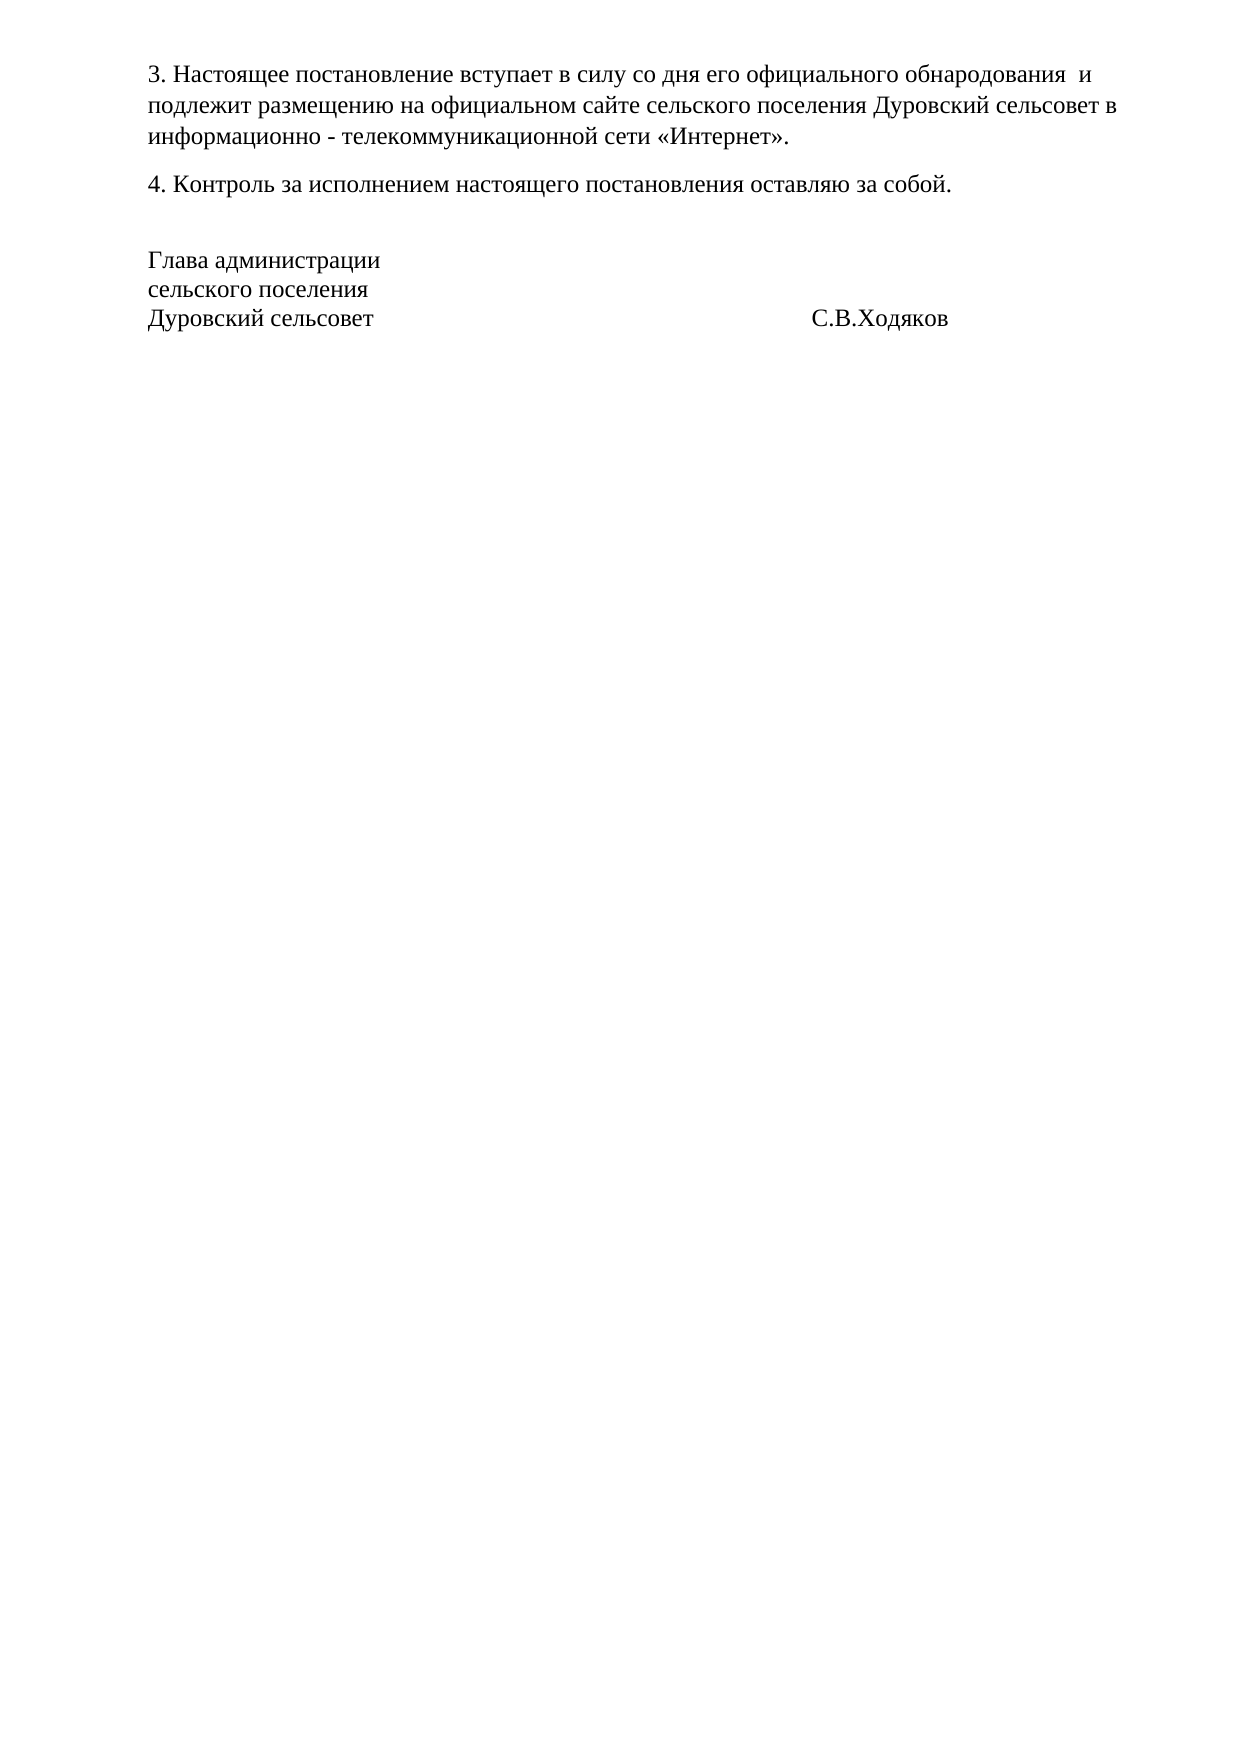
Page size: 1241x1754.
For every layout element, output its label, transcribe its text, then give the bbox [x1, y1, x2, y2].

text Глава администрации [148, 245, 1181, 274]
text 3. Настоящее постановление вступает в силу со дня его официального обнародования и подлежит размещению на официальном сайте сельского поселения Дуровский сельсовет в информационно - телекоммуникационной сети «Интернет». [148, 59, 1181, 150]
text Дуровский сельсовет С.В.Ходяков [148, 303, 1181, 332]
text сельского поселения [148, 274, 1181, 303]
text 4. Контроль за исполнением настоящего постановления оставляю за собой. [148, 169, 1181, 198]
